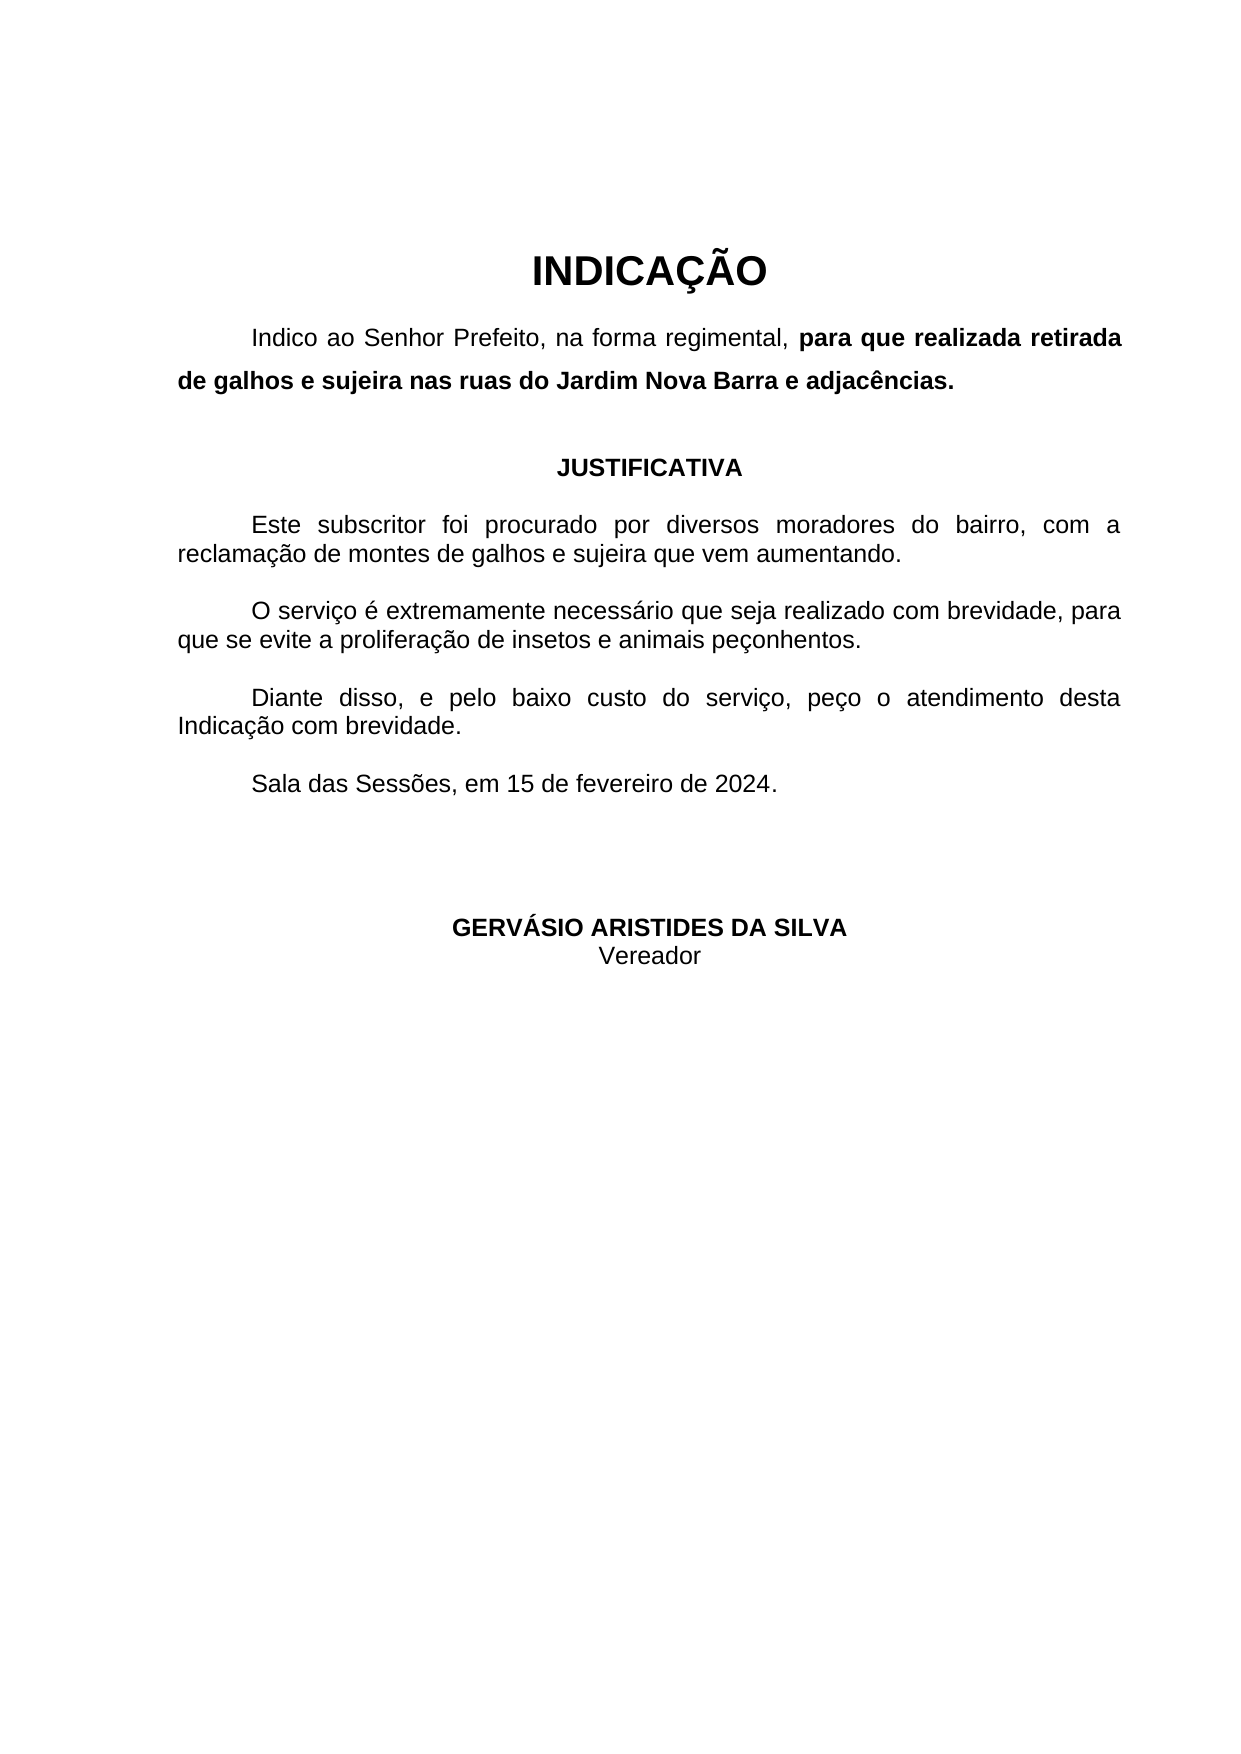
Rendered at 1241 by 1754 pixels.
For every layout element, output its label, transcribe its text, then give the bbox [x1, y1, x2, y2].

text O serviço é extremamente necessário que seja realizado com brevidade, para que se evite a proliferação de insetos e animais peçonhentos. [177, 596, 1122, 654]
text GERVÁSIO ARISTIDES DA SILVA [177, 912, 1122, 941]
text Sala das Sessões, em 15 de fevereiro de 2024. [177, 769, 1122, 797]
text INDICAÇÃO [177, 246, 1122, 294]
text Vereador [177, 941, 1122, 970]
text Este subscritor foi procurado por diversos moradores do bairro, com a reclamação de montes de galhos e sujeira que vem aumentando. [177, 510, 1122, 567]
text JUSTIFICATIVA [177, 452, 1122, 481]
text Indico ao Senhor Prefeito, na forma regimental, para que realizada retirada de galhos e sujeira nas ruas do Jardim Nova Barra e adjacências. [177, 323, 1122, 395]
text Diante disso, e pelo baixo custo do serviço, peço o atendimento desta Indicação com brevidade. [177, 682, 1122, 740]
